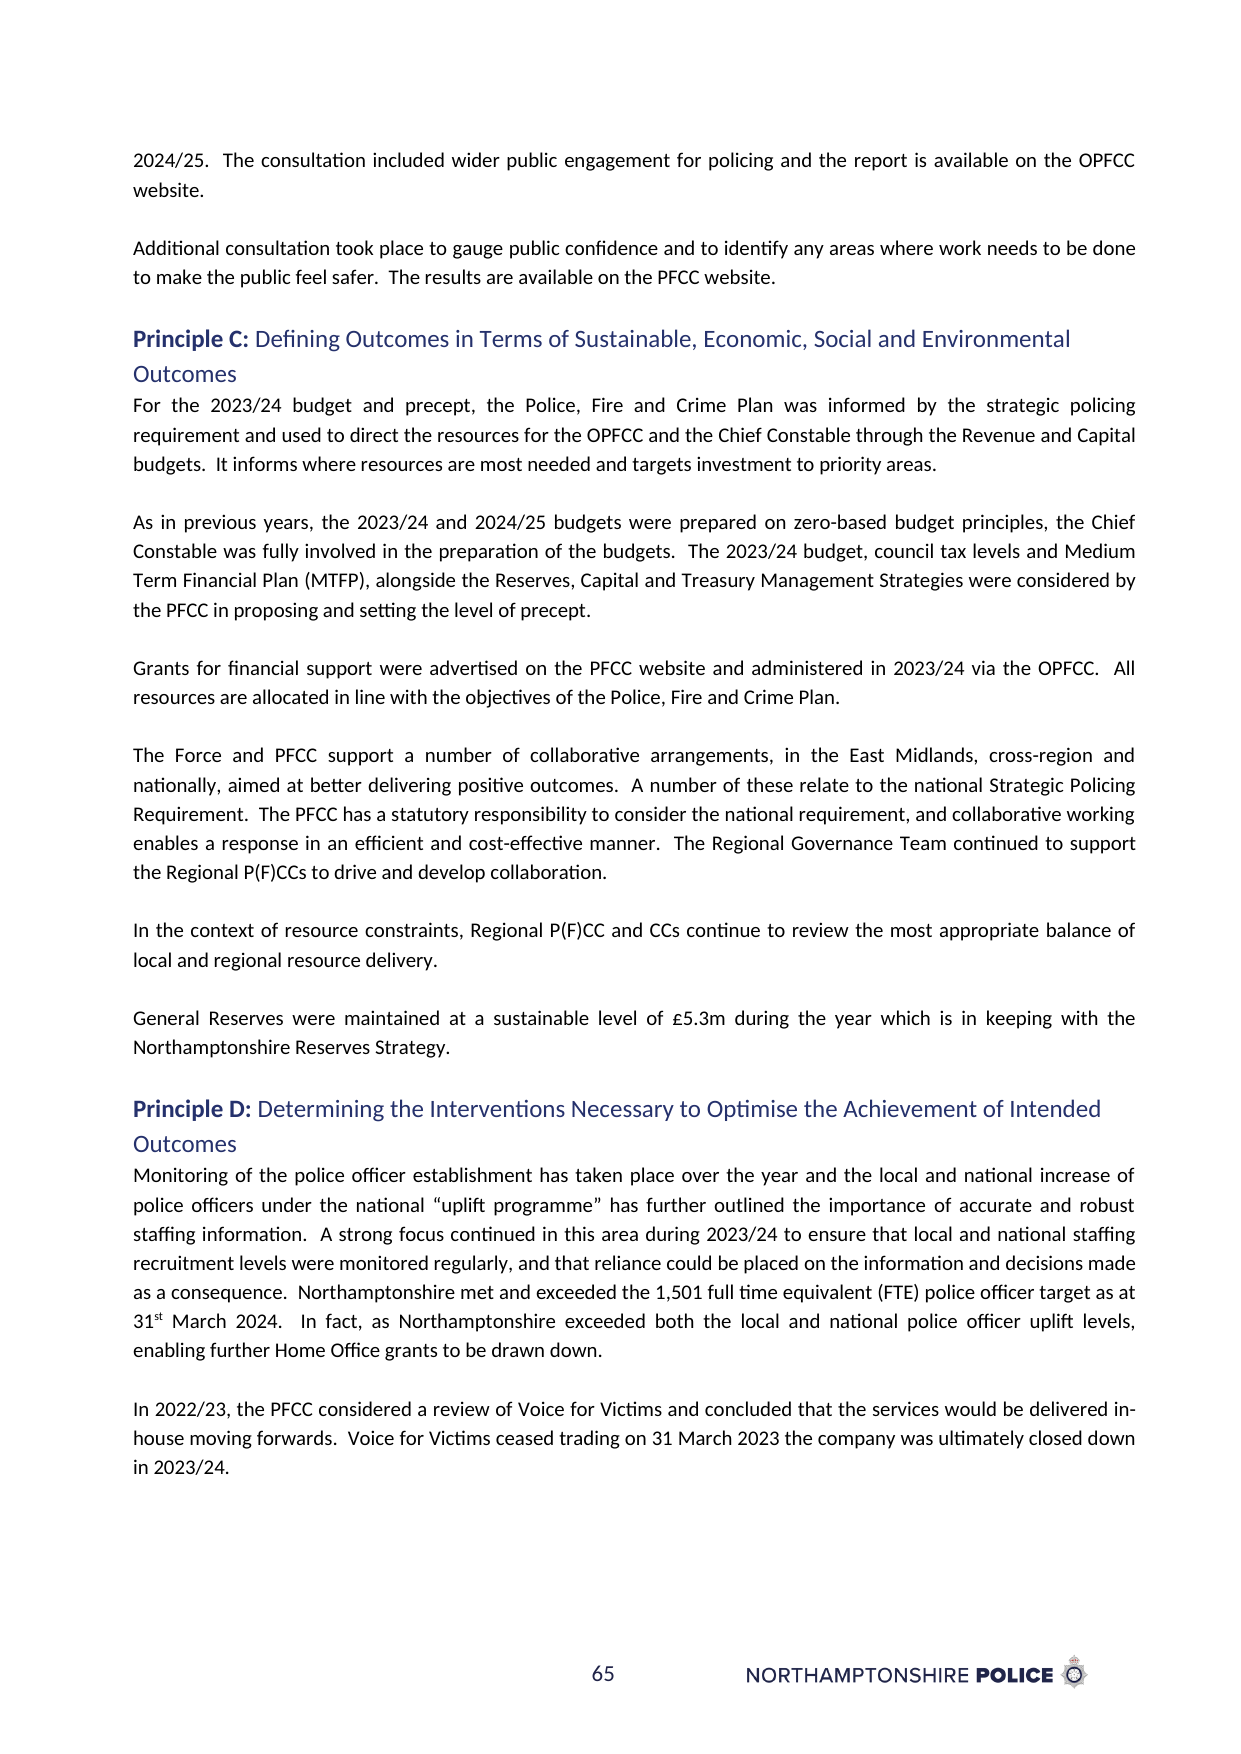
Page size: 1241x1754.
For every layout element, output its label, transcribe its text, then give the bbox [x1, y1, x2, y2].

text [133, 148, 1138, 202]
text General Reserves were maintained at a sustainable level of £5.3m during the year which is in keeping with the Northamptonshire Reserves Strategy. [133, 1005, 1138, 1060]
text In the context of resource constraints, Regional P(F)CC and CCs continue to review the most appropriate balance of local and regional resource delivery. [133, 918, 1138, 972]
text In 2022/23, the PFCC considered a review of Voice for Victims and concluded that the services would be delivered in-house moving forwards. Voice for Victims ceased trading on 31 March 2023 the company was ultimately closed down in 2023/24. [133, 1396, 1138, 1480]
text The Force and PFCC support a number of collaborative arrangements, in the East Midlands, cross-region and nationally, aimed at better delivering positive outcomes. A number of these relate to the national Strategic Policing Requirement. The PFCC has a statutory responsibility to consider the national requirement, and collaborative working enables a response in an efficient and cost-effective manner. The Regional Governance Team continued to support the Regional P(F)CCs to drive and develop collaboration. [133, 743, 1138, 885]
text Monitoring of the police officer establishment has taken place over the year and the local and national increase of police officers under the national “uplift programme” has further outlined the importance of accurate and robust staffing information. A strong focus continued in this area during 2023/24 to ensure that local and national staffing recruitment levels were monitored regularly, and that reliance could be placed on the information and decisions made as a consequence. Northamptonshire met and exceeded the 1,501 full time equivalent (FTE) police officer target as at 31st March 2024. In fact, as Northamptonshire exceeded both the local and national police officer uplift levels, enabling further Home Office grants to be drawn down. [133, 1163, 1138, 1363]
text Additional consultation took place to gauge public confidence and to identify any areas where work needs to be done to make the public feel safer. The results are available on the PFCC website. [133, 235, 1138, 290]
text Grants for financial support were advertised on the PFCC website and administered in 2023/24 via the OPFCC. All resources are allocated in line with the objectives of the Police, Fire and Crime Plan. [133, 655, 1138, 710]
text As in previous years, the 2023/24 and 2024/25 budgets were prepared on zero-based budget principles, the Chief Constable was fully involved in the preparation of the budgets. The 2023/24 budget, council tax levels and Medium Term Financial Plan (MTFP), alongside the Reserves, Capital and Treasury Management Strategies were considered by the PFCC in proposing and setting the level of precept. [133, 509, 1138, 622]
subtitle Principle C: Defining Outcomes in Terms of Sustainable, Economic, Social and Environmental Outcomes [133, 323, 1138, 388]
picture [741, 1645, 1093, 1698]
subtitle Principle D: Determining the Interventions Necessary to Optimise the Achievement of Intended Outcomes [133, 1093, 1138, 1158]
text For the 2023/24 budget and precept, the Police, Fire and Crime Plan was informed by the strategic policing requirement and used to direct the resources for the OPFCC and the Chief Constable through the Revenue and Capital budgets. It informs where resources are most needed and targets investment to priority areas. [133, 393, 1138, 476]
